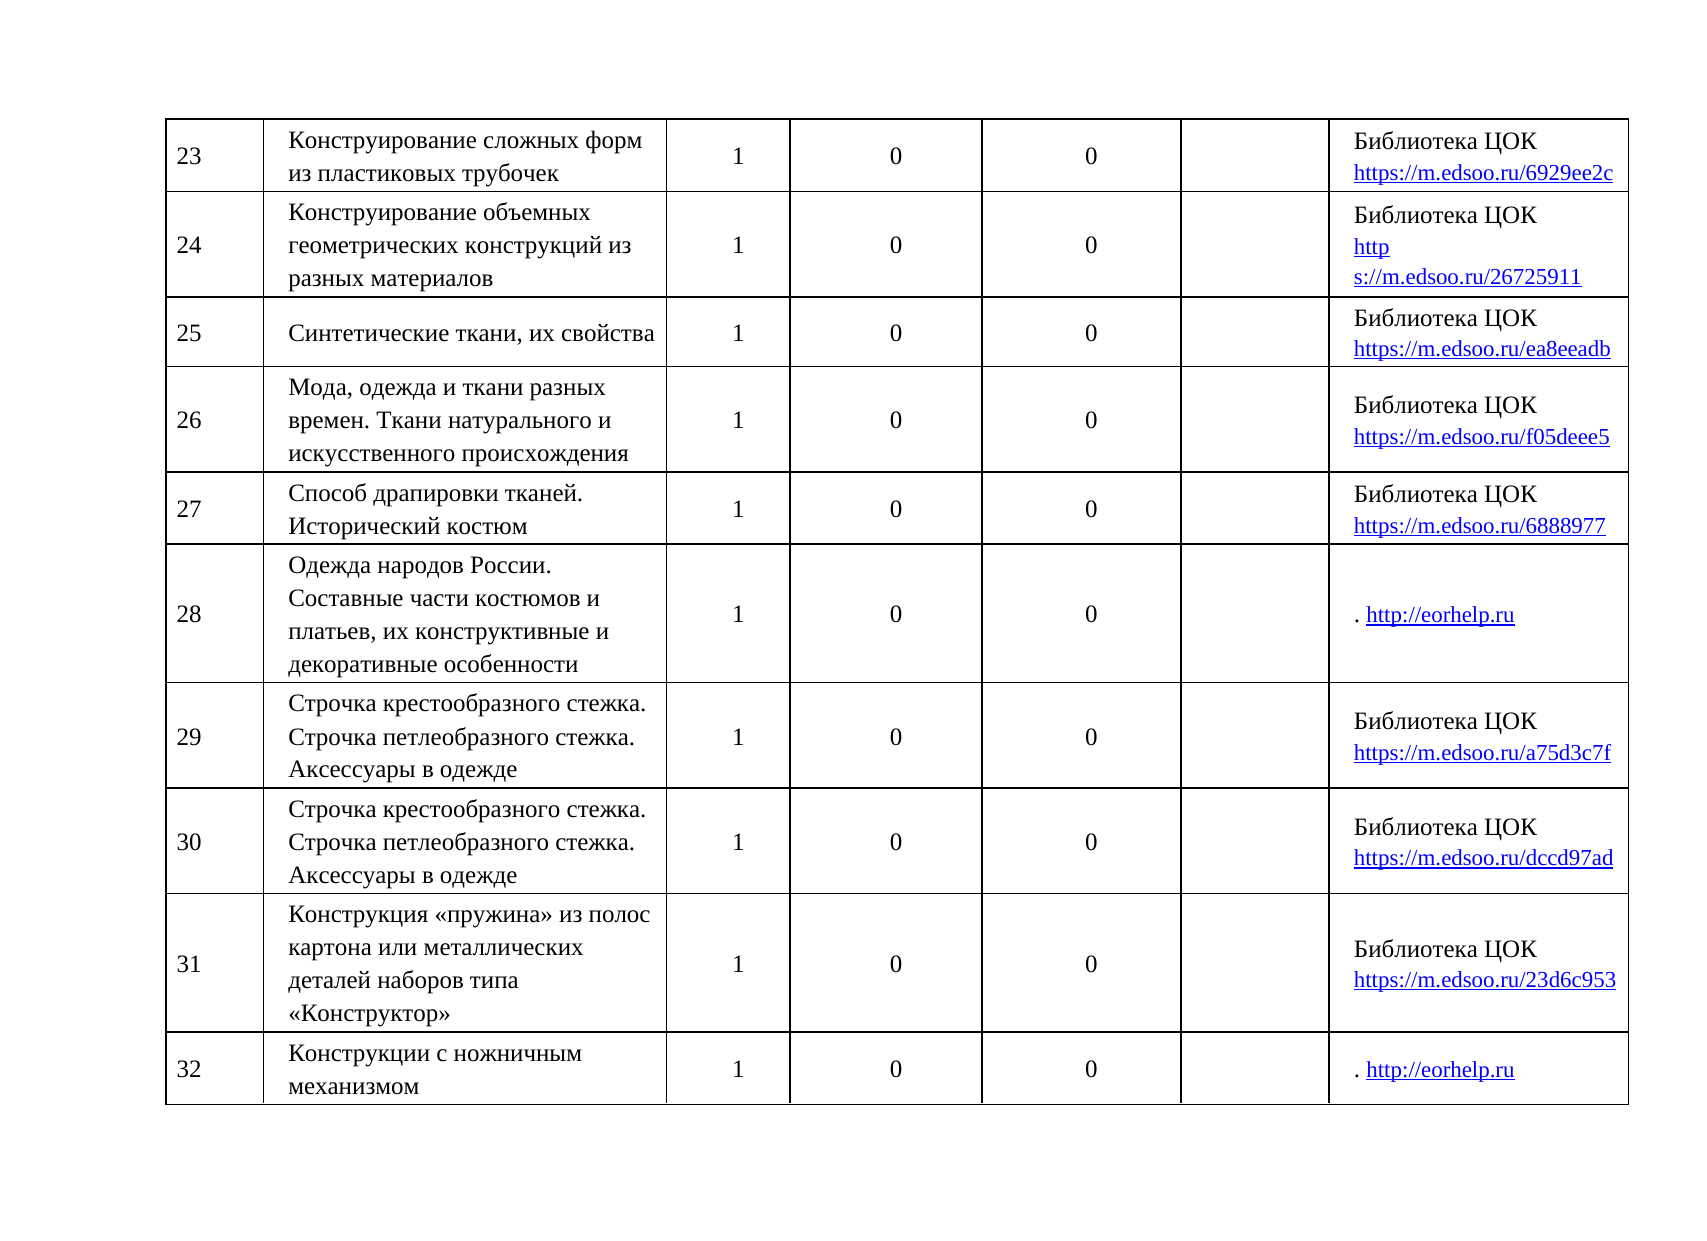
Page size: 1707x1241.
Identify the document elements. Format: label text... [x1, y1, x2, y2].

table_cell Библиотека ЦОК https://m.edsoo.ru/6929ee2c [1330, 120, 1628, 191]
table_cell 0 [983, 192, 1180, 296]
table_cell [1182, 894, 1328, 1031]
table_cell Библиотека ЦОК https://m.edsoo.ru/26725911 [1330, 192, 1628, 296]
table_cell Мода, одежда и ткани разных времен. Ткани натурального и искусственного происхождения [264, 367, 666, 471]
table_cell 26 [167, 367, 263, 471]
table_cell 0 [791, 789, 981, 893]
table_cell Конструирование сложных форм из пластиковых трубочек [264, 120, 666, 191]
table_cell 28 [167, 545, 263, 682]
table_cell 0 [791, 473, 981, 543]
table_cell . http://eorhelp.ru [1330, 1033, 1628, 1103]
table_cell [1182, 120, 1328, 191]
table_cell [1182, 192, 1328, 296]
table_cell Библиотека ЦОК https://m.edsoo.ru/23d6c953 [1330, 894, 1628, 1031]
table_cell 0 [983, 1033, 1180, 1103]
table_cell [1182, 545, 1328, 682]
table_cell [1182, 473, 1328, 543]
table_cell 1 [667, 473, 789, 543]
table_cell 0 [983, 789, 1180, 893]
table_cell 0 [983, 367, 1180, 471]
table_cell 0 [983, 120, 1180, 191]
table_cell 0 [983, 473, 1180, 543]
table_cell 31 [167, 894, 263, 1031]
table_cell Библиотека ЦОК https://m.edsoo.ru/ea8eeadb [1330, 298, 1628, 366]
table_cell Библиотека ЦОК https://m.edsoo.ru/f05deee5 [1330, 367, 1628, 471]
table_cell Строчка крестообразного стежка. Строчка петлеобразного стежка. Аксессуары в одежде [264, 683, 666, 787]
table_cell Конструкции с ножничным механизмом [264, 1033, 666, 1103]
table_cell 1 [667, 894, 789, 1031]
table_cell 1 [667, 298, 789, 366]
table_cell Способ драпировки тканей. Исторический костюм [264, 473, 666, 543]
table_cell 0 [791, 683, 981, 787]
table_cell 0 [983, 894, 1180, 1031]
table_cell 0 [791, 894, 981, 1031]
table_cell 1 [667, 1033, 789, 1103]
table_cell 0 [983, 683, 1180, 787]
table_cell [1182, 1033, 1328, 1103]
table_cell 0 [791, 120, 981, 191]
table_cell 1 [667, 545, 789, 682]
table_cell 0 [791, 545, 981, 682]
table_cell Библиотека ЦОК https://m.edsoo.ru/6888977 [1330, 473, 1628, 543]
table_cell Синтетические ткани, их свойства [264, 298, 666, 366]
table_cell Конструирование объемных геометрических конструкций из разных материалов [264, 192, 666, 296]
table_cell Строчка крестообразного стежка. Строчка петлеобразного стежка. Аксессуары в одежде [264, 789, 666, 893]
table_cell 0 [791, 1033, 981, 1103]
table_cell Библиотека ЦОК https://m.edsoo.ru/dccd97ad [1330, 789, 1628, 893]
table_cell 1 [667, 120, 789, 191]
table_cell 0 [791, 298, 981, 366]
table_cell 1 [667, 192, 789, 296]
table_cell 25 [167, 298, 263, 366]
table_cell Конструкция «пружина» из полос картона или металлических деталей наборов типа «Конструктор» [264, 894, 666, 1031]
table_cell [1182, 367, 1328, 471]
table_cell 0 [983, 298, 1180, 366]
table_cell 0 [791, 367, 981, 471]
table_cell [1182, 298, 1328, 366]
table_cell Библиотека ЦОК https://m.edsoo.ru/a75d3c7f [1330, 683, 1628, 787]
table_cell [1182, 683, 1328, 787]
table_cell 29 [167, 683, 263, 787]
table_cell 23 [167, 120, 263, 191]
table_cell 1 [667, 367, 789, 471]
table_cell 24 [167, 192, 263, 296]
table_cell 0 [791, 192, 981, 296]
table_cell 30 [167, 789, 263, 893]
table_cell 0 [983, 545, 1180, 682]
table_cell 27 [167, 473, 263, 543]
table_cell 1 [667, 683, 789, 787]
table_cell 1 [667, 789, 789, 893]
table_cell . http://eorhelp.ru [1330, 545, 1628, 682]
table_cell [1182, 789, 1328, 893]
table_cell 32 [167, 1033, 263, 1103]
table_cell Одежда народов России. Составные части костюмов и платьев, их конструктивные и декоративные особенности [264, 545, 666, 682]
